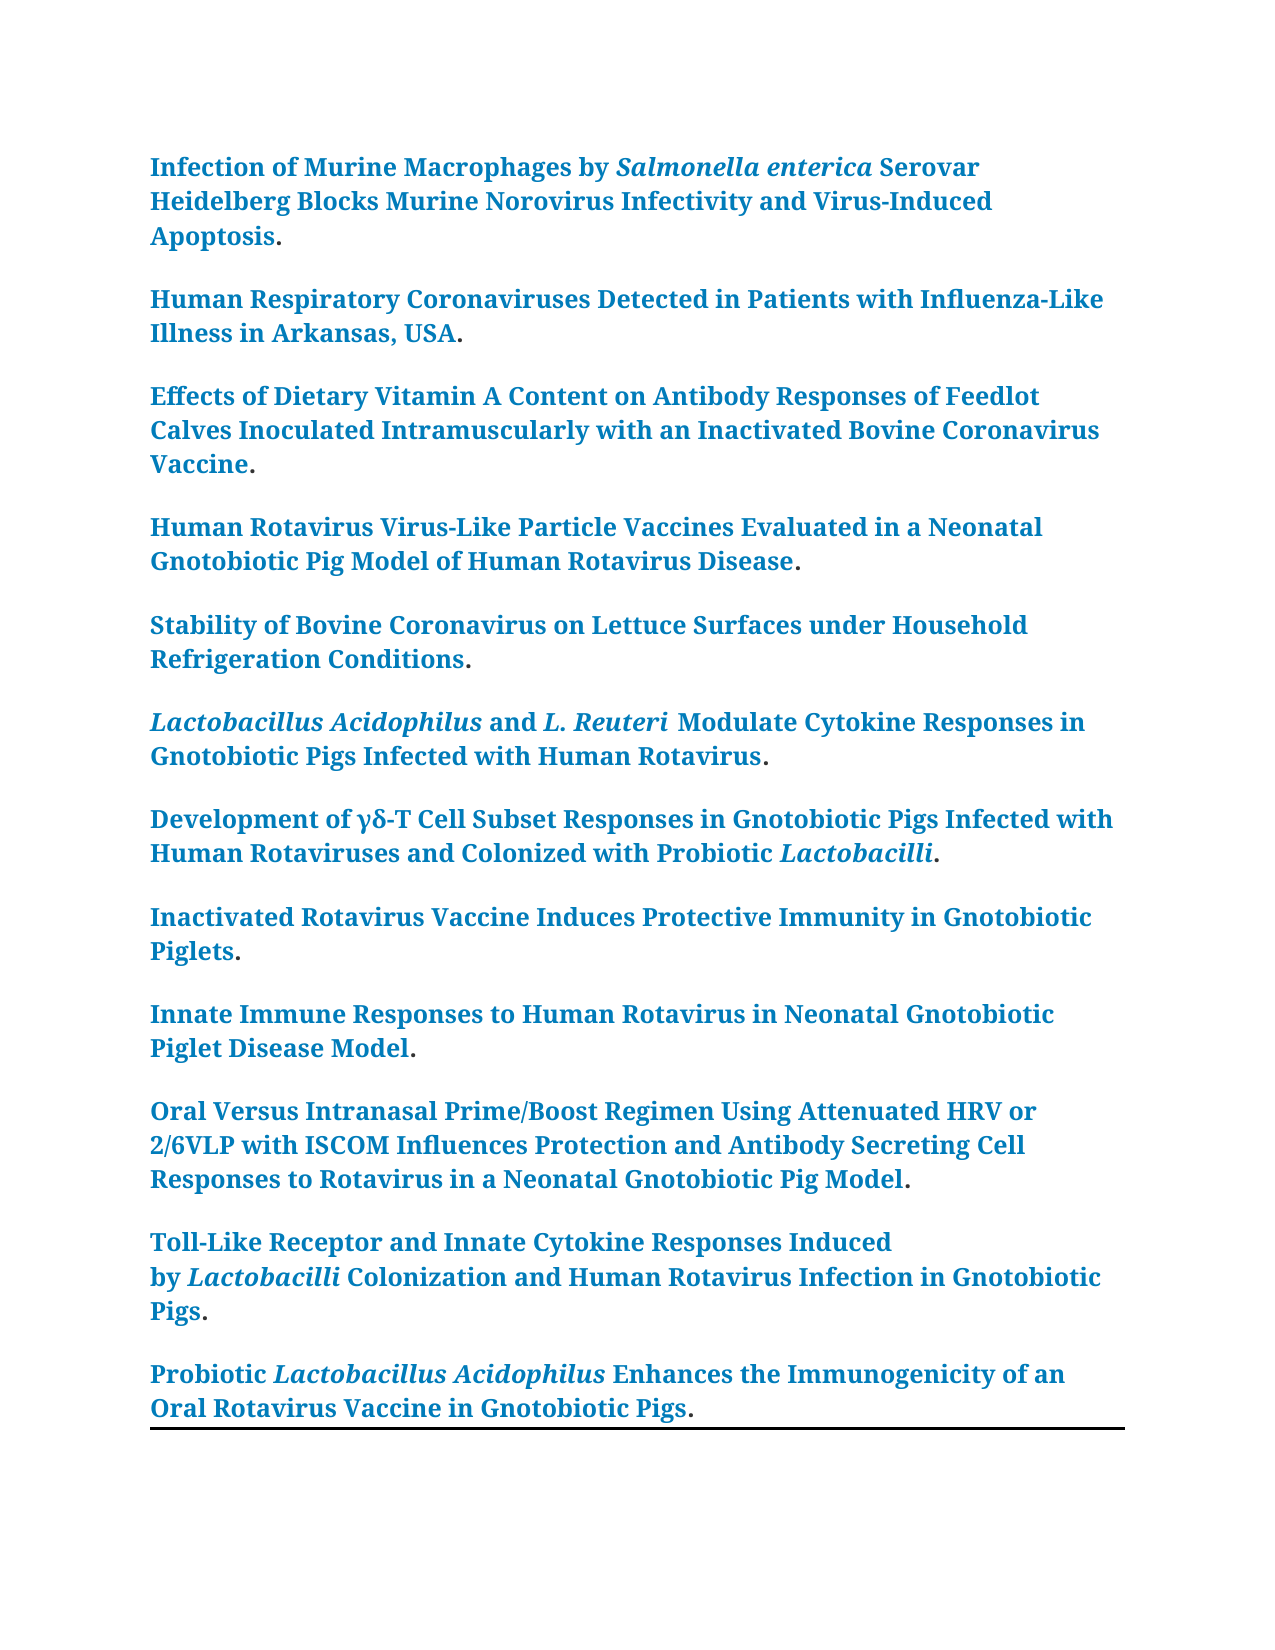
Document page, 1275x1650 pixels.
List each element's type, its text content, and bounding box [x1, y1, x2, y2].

text Toll-Like Receptor and Innate Cytokine Responses Induced by Lactobacilli Colonization and Human Rotavirus Infection in Gnotobiotic Pigs. [150, 1225, 1125, 1327]
text Human Respiratory Coronaviruses Detected in Patients with Influenza-Like Illness in Arkansas, USA. [150, 281, 1125, 349]
text Inactivated Rotavirus Vaccine Induces Protective Immunity in Gnotobiotic Piglets. [150, 899, 1125, 967]
text Effects of Dietary Vitamin A Content on Antibody Responses of Feedlot Calves Inoculated Intramuscularly with an Inactivated Bovine Coronavirus Vaccine. [150, 379, 1125, 481]
text Stability of Bovine Coronavirus on Lettuce Surfaces under Household Refrigeration Conditions. [150, 607, 1125, 675]
text Innate Immune Responses to Human Rotavirus in Neonatal Gnotobiotic Piglet Disease Model. [150, 996, 1125, 1064]
text Infection of Murine Macrophages by Salmonella enterica Serovar Heidelberg Blocks Murine Norovirus Infectivity and Virus-Induced Apoptosis. [150, 150, 1125, 252]
text Lactobacillus Acidophilus and L. Reuteri Modulate Cytokine Responses in Gnotobiotic Pigs Infected with Human Rotavirus. [150, 704, 1125, 773]
text Oral Versus Intranasal Prime/Boost Regimen Using Attenuated HRV or 2/6VLP with ISCOM Influences Protection and Antibody Secreting Cell Responses to Rotavirus in a Neonatal Gnotobiotic Pig Model. [150, 1094, 1125, 1196]
text Human Rotavirus Virus-Like Particle Vaccines Evaluated in a Neonatal Gnotobiotic Pig Model of Human Rotavirus Disease. [150, 510, 1125, 578]
text Probiotic Lactobacillus Acidophilus Enhances the Immunogenicity of an Oral Rotavirus Vaccine in Gnotobiotic Pigs. [150, 1356, 1125, 1427]
text Development of γδ-T Cell Subset Responses in Gnotobiotic Pigs Infected with Human Rotaviruses and Colonized with Probiotic Lactobacilli. [150, 802, 1125, 870]
